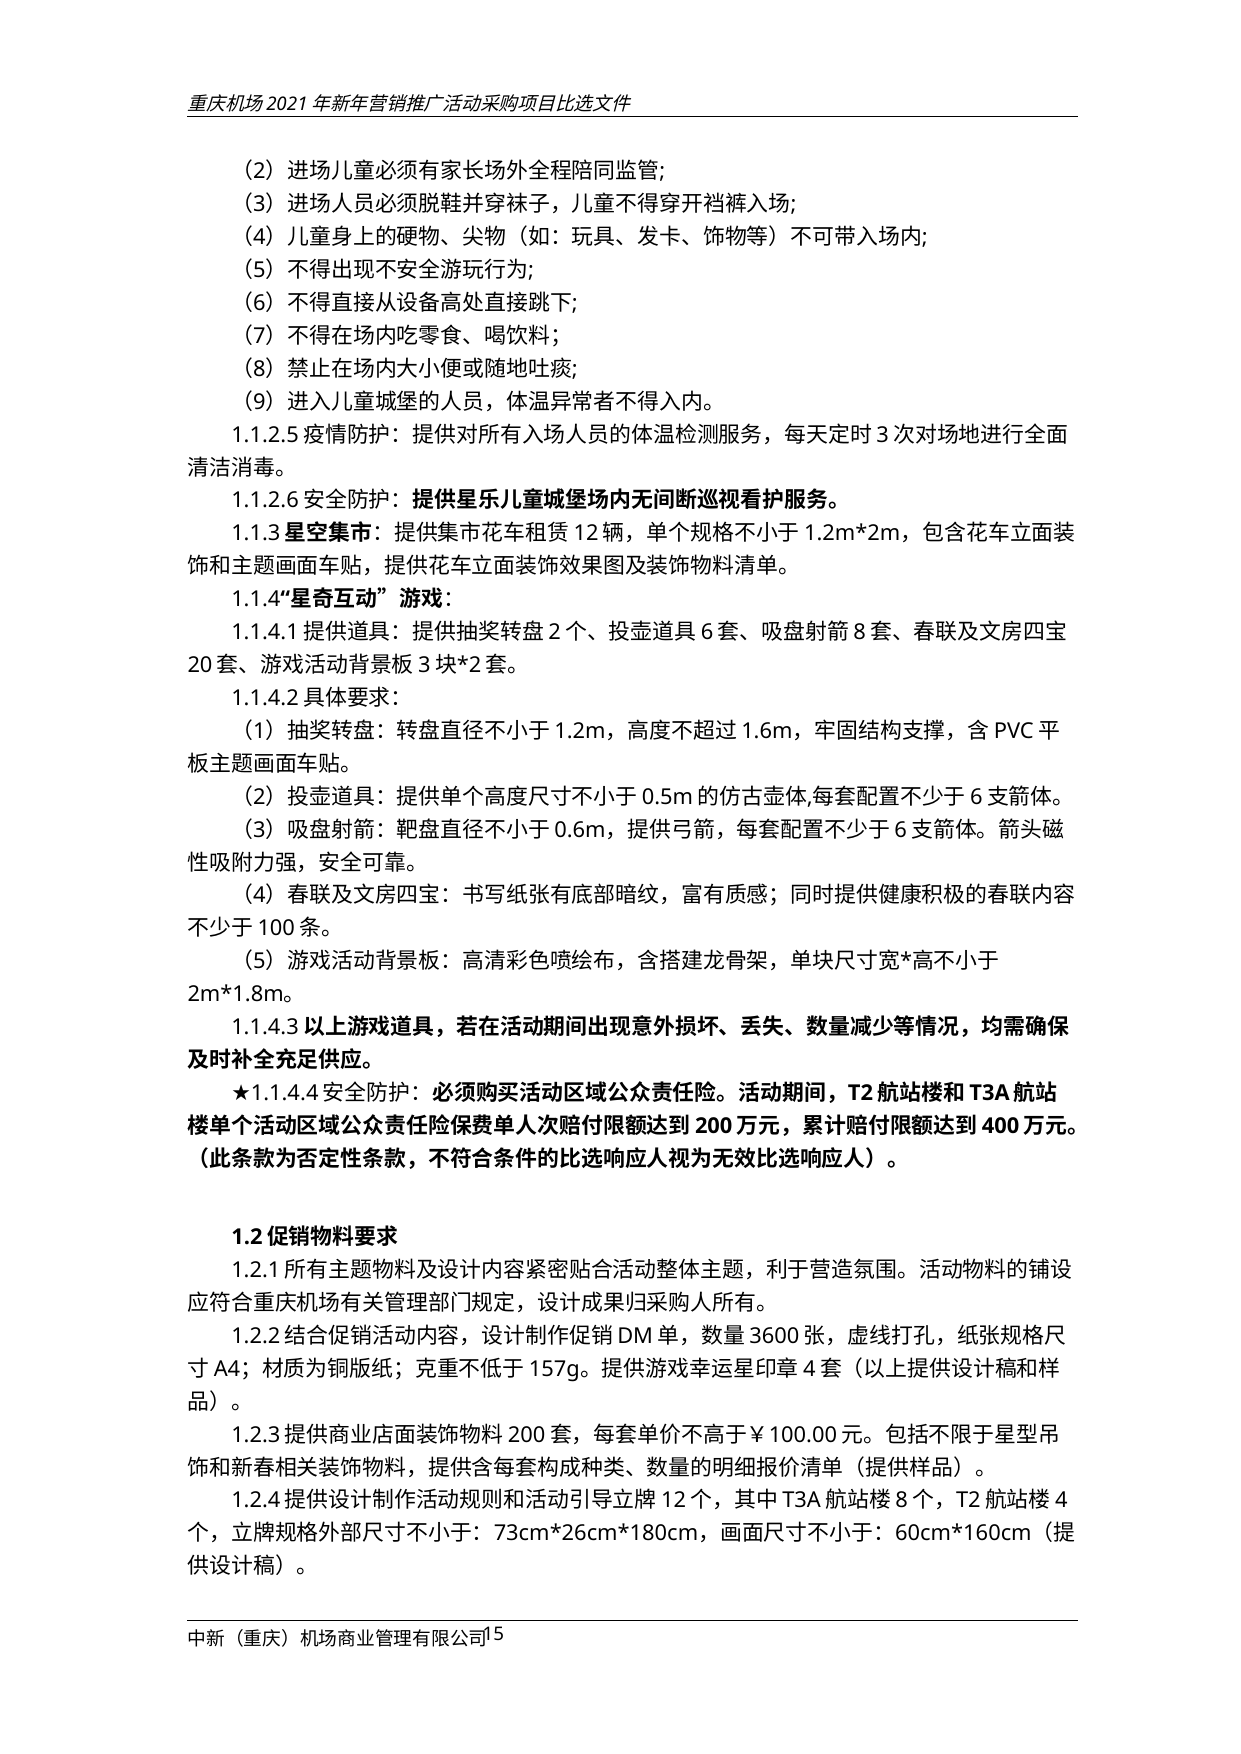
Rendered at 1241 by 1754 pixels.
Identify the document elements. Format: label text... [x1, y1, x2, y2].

text 1.1.4.2具体要求： [187, 679, 1078, 712]
text （2）投壶道具：提供单个高度尺寸不小于0.5m的仿古壶体,每套配置不少于6支箭体。 [187, 778, 1078, 811]
text （3）进场人员必须脱鞋并穿袜子，儿童不得穿开裆裤入场; [187, 186, 1078, 219]
text （4）春联及文房四宝：书写纸张有底部暗纹，富有质感；同时提供健康积极的春联内容不少于100条。 [187, 877, 1078, 943]
text 1.2.1所有主题物料及设计内容紧密贴合活动整体主题，利于营造氛围。活动物料的铺设应符合重庆机场有关管理部门规定，设计成果归采购人所有。 [187, 1252, 1078, 1317]
text （7）不得在场内吃零食、喝饮料； [187, 317, 1078, 350]
text 1.1.2.5疫情防护：提供对所有入场人员的体温检测服务，每天定时3次对场地进行全面清洁消毒。 [187, 416, 1078, 482]
text （2）进场儿童必须有家长场外全程陪同监管; [187, 153, 1078, 186]
text 1.2.3提供商业店面装饰物料200套，每套单价不高于￥100.00元。包括不限于星型吊饰和新春相关装饰物料，提供含每套构成种类、数量的明细报价清单（提供样品）。 [187, 1416, 1078, 1482]
text （5）不得出现不安全游玩行为; [187, 252, 1078, 284]
text （4）儿童身上的硬物、尖物（如：玩具、发卡、饰物等）不可带入场内; [187, 219, 1078, 252]
text 1.1.3星空集市：提供集市花车租赁12辆，单个规格不小于1.2m*2m，包含花车立面装饰和主题画面车贴，提供花车立面装饰效果图及装饰物料清单。 [187, 515, 1078, 581]
text （1）抽奖转盘：转盘直径不小于1.2m，高度不超过1.6m，牢固结构支撑，含PVC平板主题画面车贴。 [187, 712, 1078, 778]
text 1.1.4“星奇互动”游戏： [187, 581, 1078, 614]
text 1.2促销物料要求 [187, 1219, 1078, 1252]
text （9）进入儿童城堡的人员，体温异常者不得入内。 [187, 383, 1078, 416]
text 1.2.2结合促销活动内容，设计制作促销DM单，数量3600张，虚线打孔，纸张规格尺寸A4；材质为铜版纸；克重不低于157g。提供游戏幸运星印章4套（以上提供设计稿和样品）。 [187, 1317, 1078, 1416]
text ★1.1.4.4安全防护：必须购买活动区域公众责任险。活动期间，T2航站楼和T3A航站楼单个活动区域公众责任险保费单人次赔付限额达到200万元，累计赔付限额达到400万元。（此条款为否定性条款，不符合条件的比选响应人视为无效比选响应人）。 [187, 1074, 1078, 1173]
text 1.1.4.3以上游戏道具，若在活动期间出现意外损坏、丢失、数量减少等情况，均需确保及时补全充足供应。 [187, 1009, 1078, 1074]
text 1.1.4.1提供道具：提供抽奖转盘2个、投壶道具6套、吸盘射箭8套、春联及文房四宝20套、游戏活动背景板3块*2套。 [187, 614, 1078, 679]
text 1.1.2.6安全防护：提供星乐儿童城堡场内无间断巡视看护服务。 [187, 482, 1078, 515]
text 1.2.4提供设计制作活动规则和活动引导立牌12个，其中T3A航站楼8个，T2航站楼4个，立牌规格外部尺寸不小于：73cm*26cm*180cm，画面尺寸不小于：60cm*160cm（提供设计稿）。 [187, 1482, 1078, 1581]
text （5）游戏活动背景板：高清彩色喷绘布，含搭建龙骨架，单块尺寸宽*高不小于2m*1.8m。 [187, 943, 1078, 1009]
text （3）吸盘射箭：靶盘直径不小于0.6m，提供弓箭，每套配置不少于6支箭体。箭头磁性吸附力强，安全可靠。 [187, 811, 1078, 877]
text （6）不得直接从设备高处直接跳下; [187, 284, 1078, 317]
text （8）禁止在场内大小便或随地吐痰; [187, 350, 1078, 383]
